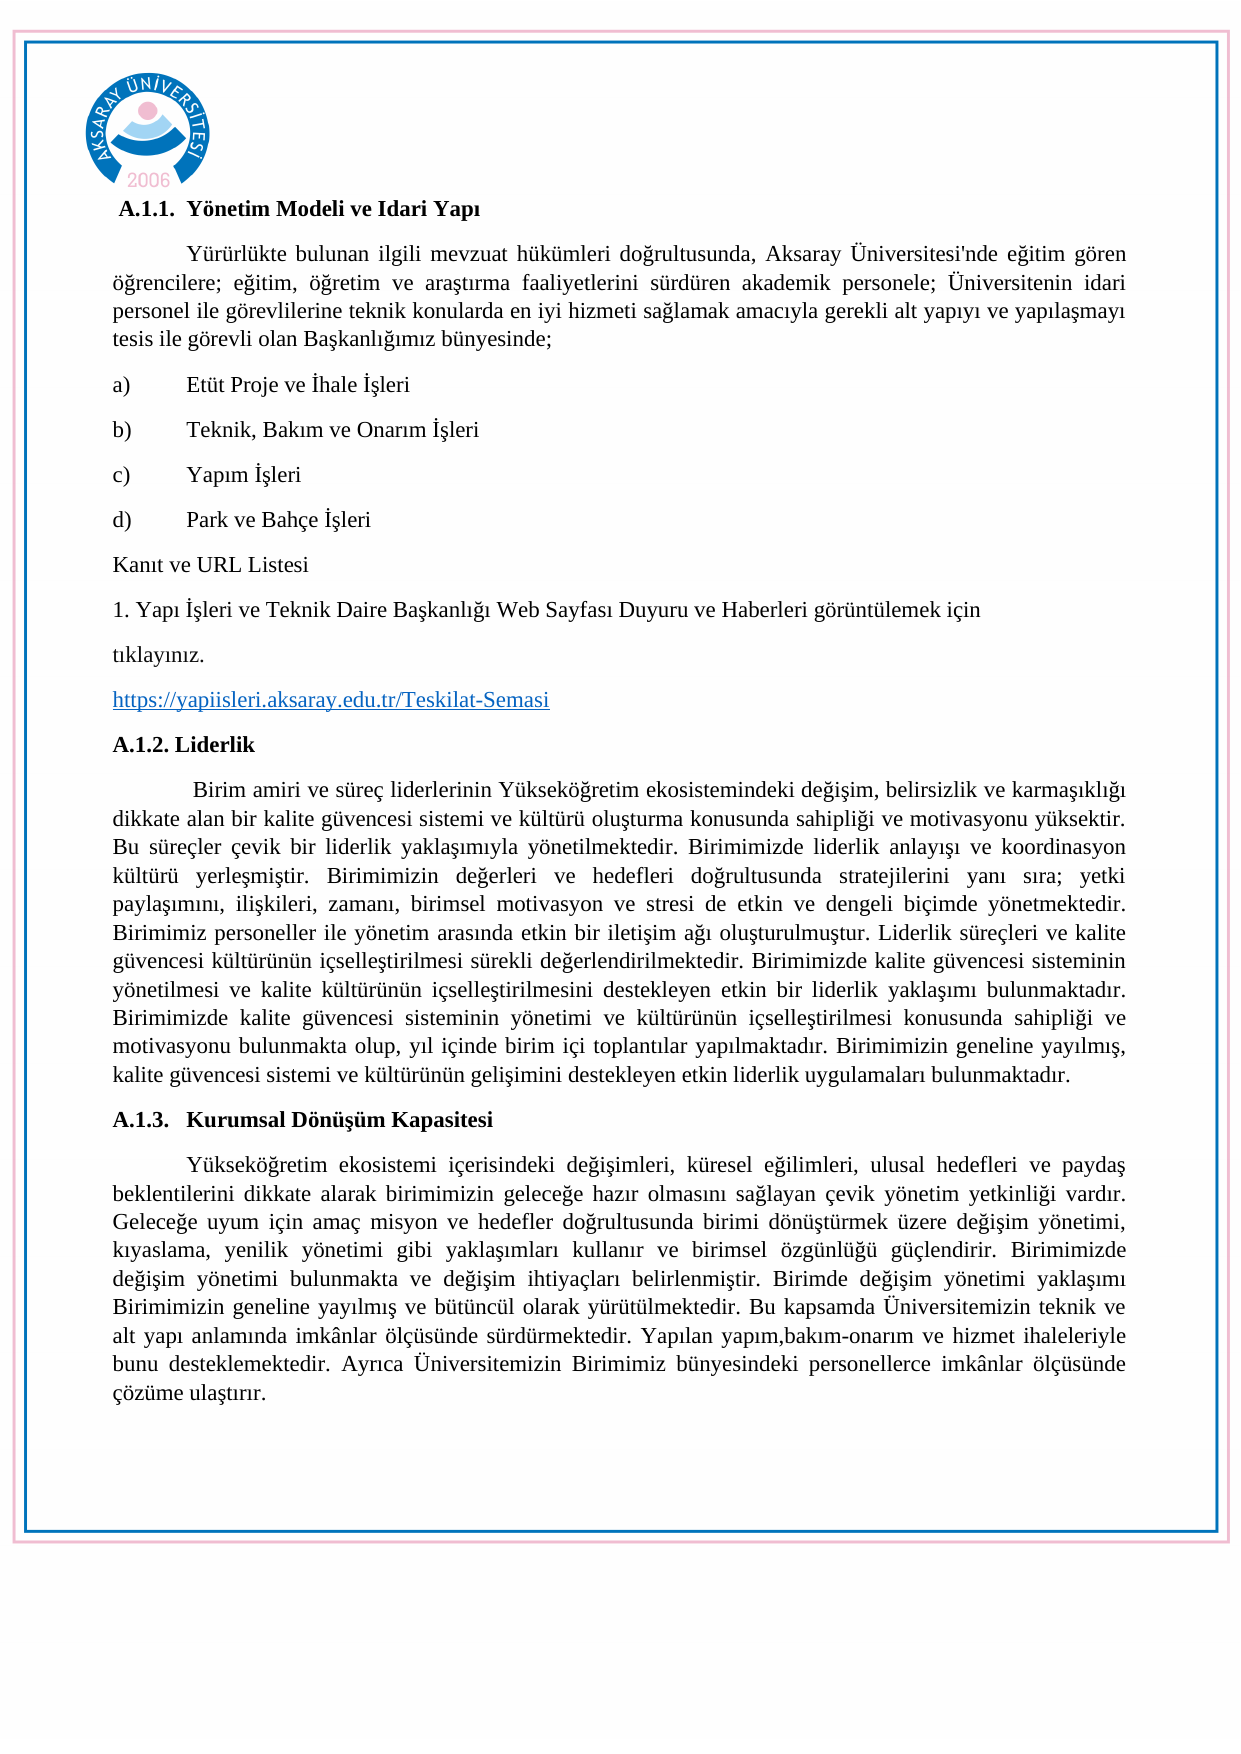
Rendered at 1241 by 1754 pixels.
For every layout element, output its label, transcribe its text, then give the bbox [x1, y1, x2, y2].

text Birim amiri ve süreç liderlerinin Yükseköğretim ekosistemindeki değişim, belirsizlik ve karmaşıklığı dikkate alan bir kalite güvencesi sistemi ve kültürü oluşturma konusunda sahipliği ve motivasyonu yüksektir. Bu süreçler çevik bir liderlik yaklaşımıyla yönetilmektedir. Birimimizde liderlik anlayışı ve koordinasyon kültürü yerleşmiştir. Birimimizin değerleri ve hedefleri doğrultusunda stratejilerini yanı sıra; yetki paylaşımını, ilişkileri, zamanı, birimsel motivasyon ve stresi de etkin ve dengeli biçimde yönetmektedir. Birimimiz personeller ile yönetim arasında etkin bir iletişim ağı oluşturulmuştur. Liderlik süreçleri ve kalite güvencesi kültürünün içselleştirilmesi sürekli değerlendirilmektedir. Birimimizde kalite güvencesi sisteminin yönetilmesi ve kalite kültürünün içselleştirilmesini destekleyen etkin bir liderlik yaklaşımı bulunmaktadır. Birimimizde kalite güvencesi sisteminin yönetimi ve kültürünün içselleştirilmesi konusunda sahipliği ve motivasyonu bulunmakta olup, yıl içinde birim içi toplantılar yapılmaktadır. Birimimizin geneline yayılmış, kalite güvencesi sistemi ve kültürünün gelişimini destekleyen etkin liderlik uygulamaları bulunmaktadır. [112, 777, 1128, 1087]
text Kanıt ve URL Listesi [112, 551, 1128, 577]
text a) Etüt Proje ve İhale İşleri [112, 371, 1128, 397]
text Yükseköğretim ekosistemi içerisindeki değişimleri, küresel eğilimleri, ulusal hedefleri ve paydaş beklentilerini dikkate alarak birimimizin geleceğe hazır olmasını sağlayan çevik yönetim yetkinliği vardır. Geleceğe uyum için amaç misyon ve hedefler doğrultusunda birimi dönüştürmek üzere değişim yönetimi, kıyaslama, yenilik yönetimi gibi yaklaşımları kullanır ve birimsel özgünlüğü güçlendirir. Birimimizde değişim yönetimi bulunmakta ve değişim ihtiyaçları belirlenmiştir. Birimde değişim yönetimi yaklaşımı Birimimizin geneline yayılmış ve bütüncül olarak yürütülmektedir. Bu kapsamda Üniversitemizin teknik ve alt yapı anlamında imkânlar ölçüsünde sürdürmektedir. Yapılan yapım,bakım-onarım ve hizmet ihaleleriyle bunu desteklemektedir. Ayrıca Üniversitemizin Birimimiz bünyesindeki personellerce imkânlar ölçüsünde çözüme ulaştırır. [112, 1151, 1128, 1405]
text A.1.1. Yönetim Modeli ve Idari Yapı [112, 195, 1128, 221]
text https://yapiisleri.aksaray.edu.tr/Teskilat-Semasi [112, 686, 1128, 713]
text tıklayınız. [112, 641, 1128, 668]
text 1. Yapı İşleri ve Teknik Daire Başkanlığı Web Sayfası Duyuru ve Haberleri görüntülemek için [112, 596, 1128, 622]
picture [0, 1, 1241, 1739]
text c) Yapım İşleri [112, 461, 1128, 487]
text b) Teknik, Bakım ve Onarım İşleri [112, 416, 1128, 442]
text A.1.2. Liderlik [112, 731, 1128, 758]
text Yürürlükte bulunan ilgili mevzuat hükümleri doğrultusunda, Aksaray Üniversitesi'nde eğitim gören öğrencilere; eğitim, öğretim ve araştırma faaliyetlerini sürdüren akademik personele; Üniversitenin idari personel ile görevlilerine teknik konularda en iyi hizmeti sağlamak amacıyla gerekli alt yapıyı ve yapılaşmayı tesis ile görevli olan Başkanlığımız bünyesinde; [112, 240, 1128, 352]
text d) Park ve Bahçe İşleri [112, 506, 1128, 532]
text A.1.3. Kurumsal Dönüşüm Kapasitesi [112, 1106, 1128, 1132]
